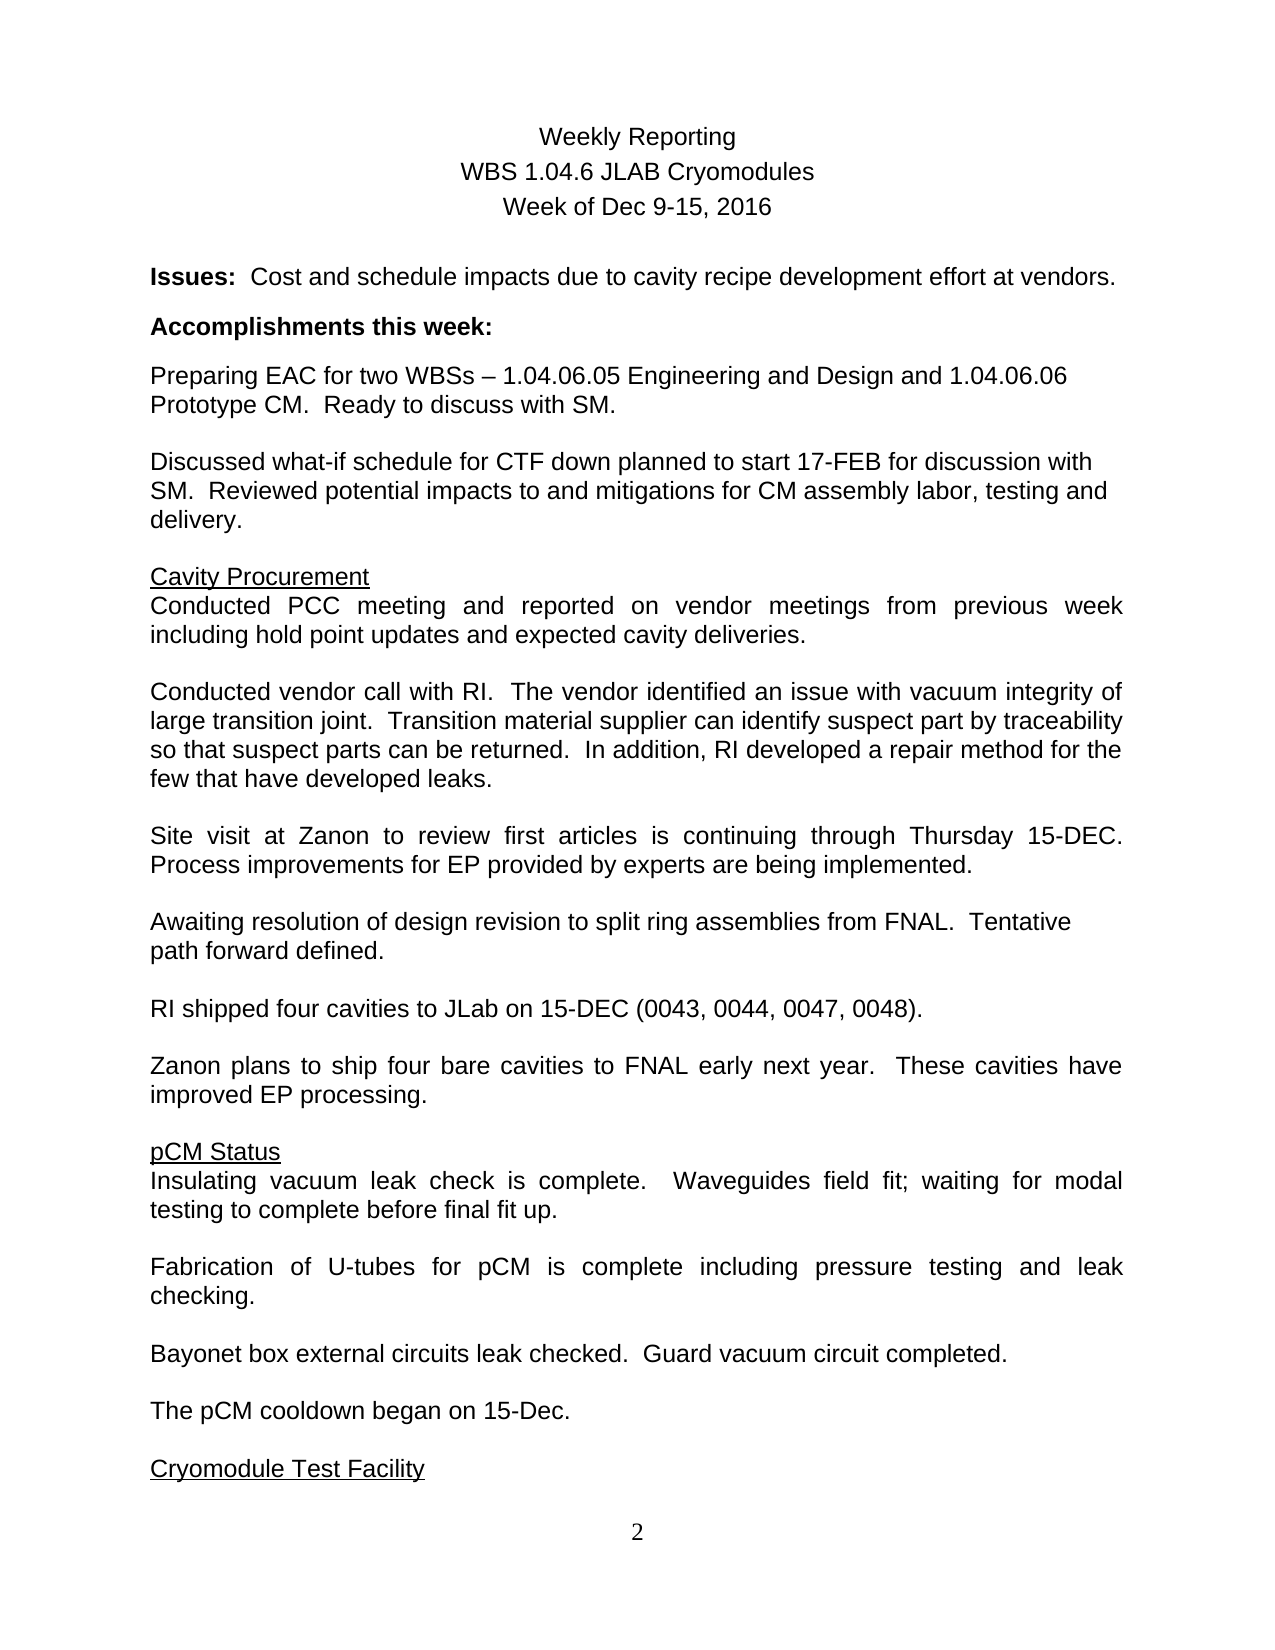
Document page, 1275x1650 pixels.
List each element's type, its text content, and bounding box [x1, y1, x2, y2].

text Cavity Procurement [150, 562, 1125, 591]
text Awaiting resolution of design revision to split ring assemblies from FNAL. Tentative path forward defined. [150, 907, 1125, 965]
text Site visit at Zanon to review first articles is continuing through Thursday 15-DEC. Process improvements for EP provided by experts are being implemented. [150, 821, 1125, 878]
text The pCM cooldown began on 15-Dec. [150, 1396, 1125, 1425]
text Conducted PCC meeting and reported on vendor meetings from previous week including hold point updates and expected cavity deliveries. [150, 591, 1125, 648]
text Conducted vendor call with RI. The vendor identified an issue with vacuum integrity of large transition joint. Transition material supplier can identify suspect part by traceability so that suspect parts can be returned. In addition, RI developed a repair method for the few that have developed leaks. [150, 677, 1125, 792]
text Week of Dec 9-15, 2016 [150, 192, 1125, 221]
text Issues: Cost and schedule impacts due to cavity recipe development effort at vendors. [150, 262, 1125, 291]
text Insulating vacuum leak check is complete. Waveguides field fit; waiting for modal testing to complete before final fit up. [150, 1166, 1125, 1223]
text pCM Status [150, 1137, 1125, 1166]
text Accomplishments this week: [150, 311, 1125, 340]
text Discussed what-if schedule for CTF down planned to start 17-FEB for discussion with SM. Reviewed potential impacts to and mitigations for CM assembly labor, testing and delivery. [150, 447, 1125, 533]
text Cryomodule Test Facility [150, 1453, 1125, 1482]
text WBS 1.04.6 JLAB Cryomodules [150, 157, 1125, 186]
text Bayonet box external circuits leak checked. Guard vacuum circuit completed. [150, 1338, 1125, 1367]
text Zanon plans to ship four bare cavities to FNAL early next year. These cavities have improved EP processing. [150, 1051, 1125, 1108]
text Weekly Reporting [150, 122, 1125, 151]
text Fabrication of U-tubes for pCM is complete including pressure testing and leak checking. [150, 1252, 1125, 1310]
text RI shipped four cavities to JLab on 15-DEC (0043, 0044, 0047, 0048). [150, 993, 1125, 1022]
text Preparing EAC for two WBSs – 1.04.06.05 Engineering and Design and 1.04.06.06 Prototype CM. Ready to discuss with SM. [150, 361, 1125, 418]
